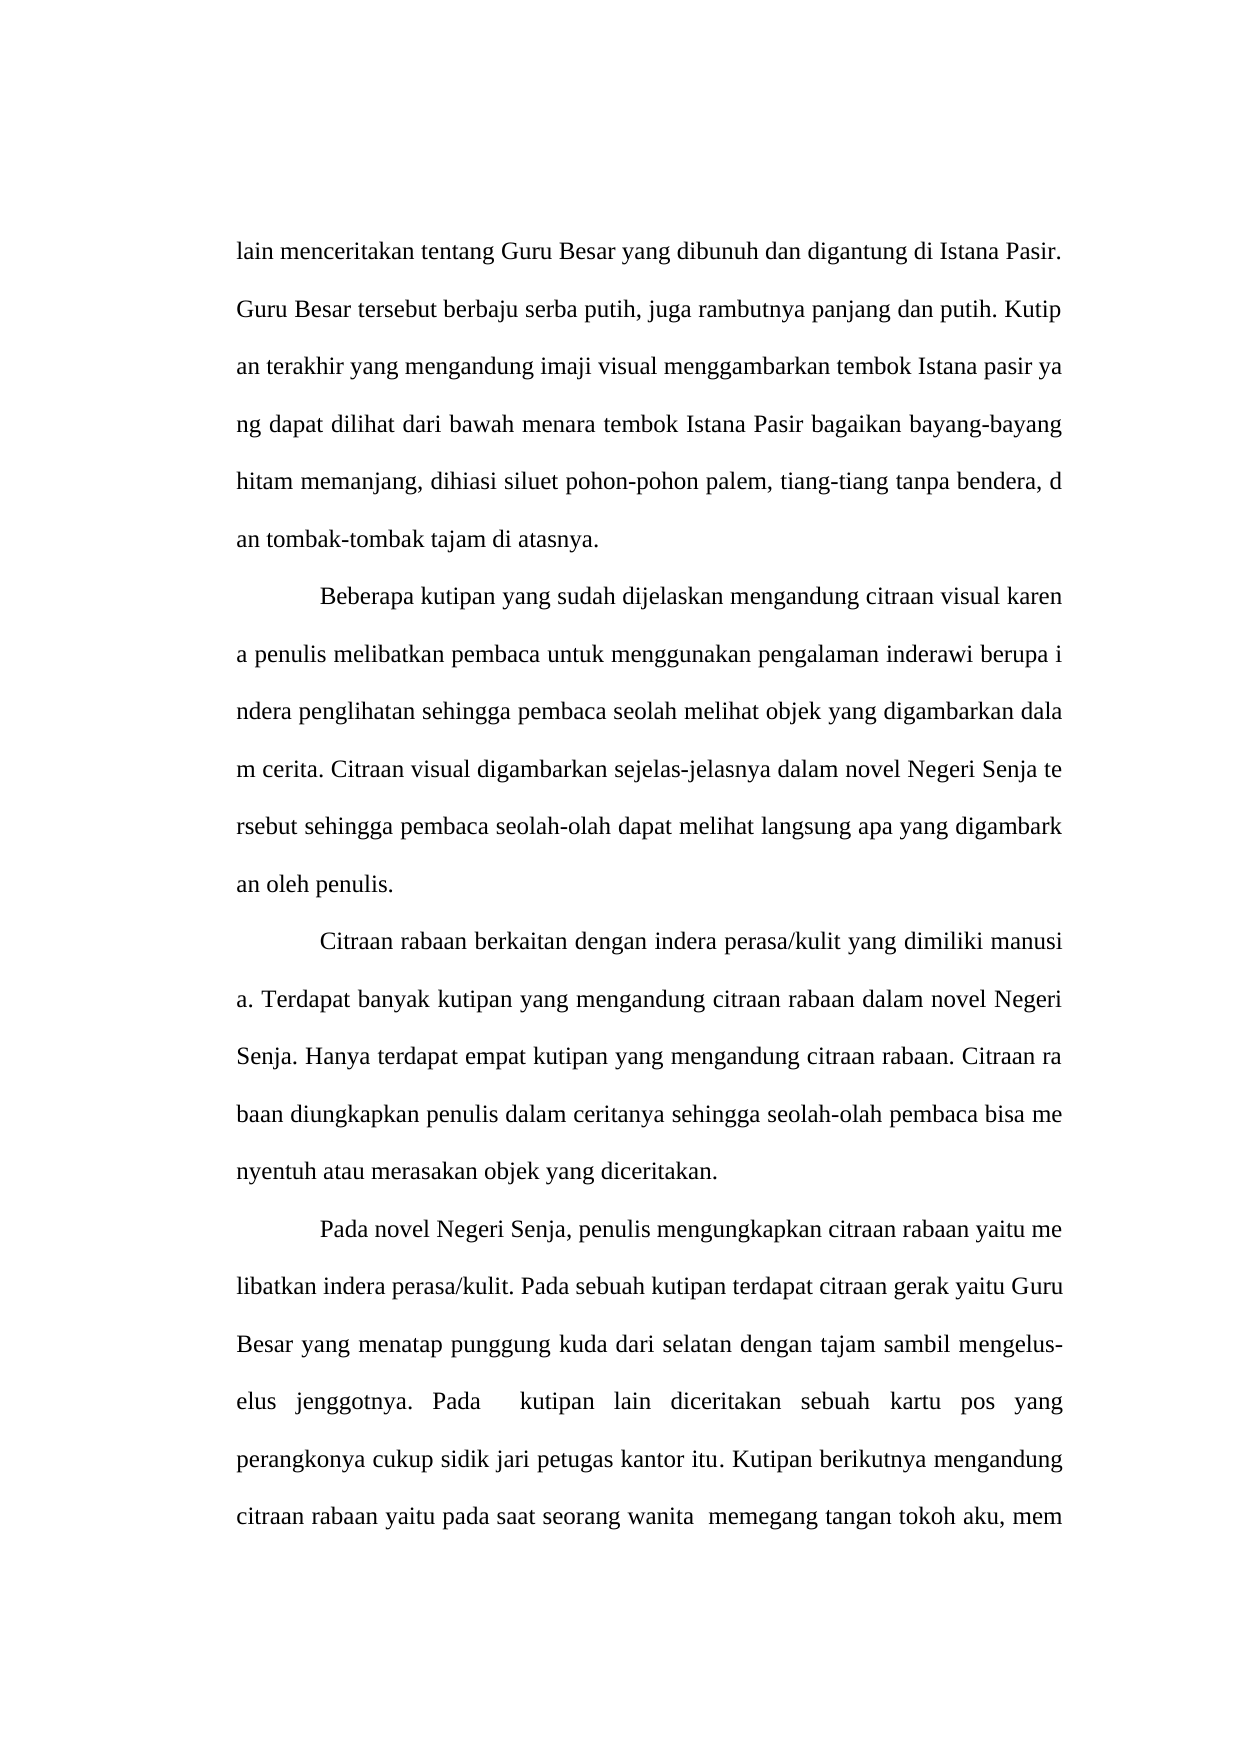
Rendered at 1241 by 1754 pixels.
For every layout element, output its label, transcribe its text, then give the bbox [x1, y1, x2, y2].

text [236, 236, 1063, 552]
text Beberapa kutipan yang sudah dijelaskan mengandung citraan visual karena penulis melibatkan pembaca untuk menggunakan pengalaman inderawi berupa indera penglihatan sehingga pembaca seolah melihat objek yang digambarkan dalam cerita. Citraan visual digambarkan sejelas-jelasnya dalam novel Negeri Senja tersebut sehingga pembaca seolah-olah dapat melihat langsung apa yang digambarkan oleh penulis. [236, 581, 1063, 897]
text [236, 1214, 1063, 1530]
text Citraan rabaan berkaitan dengan indera perasa/kulit yang dimiliki manusia. Terdapat banyak kutipan yang mengandung citraan rabaan dalam novel Negeri Senja. Hanya terdapat empat kutipan yang mengandung citraan rabaan. Citraan rabaan diungkapkan penulis dalam ceritanya sehingga seolah-olah pembaca bisa menyentuh atau merasakan objek yang diceritakan. [236, 926, 1063, 1185]
